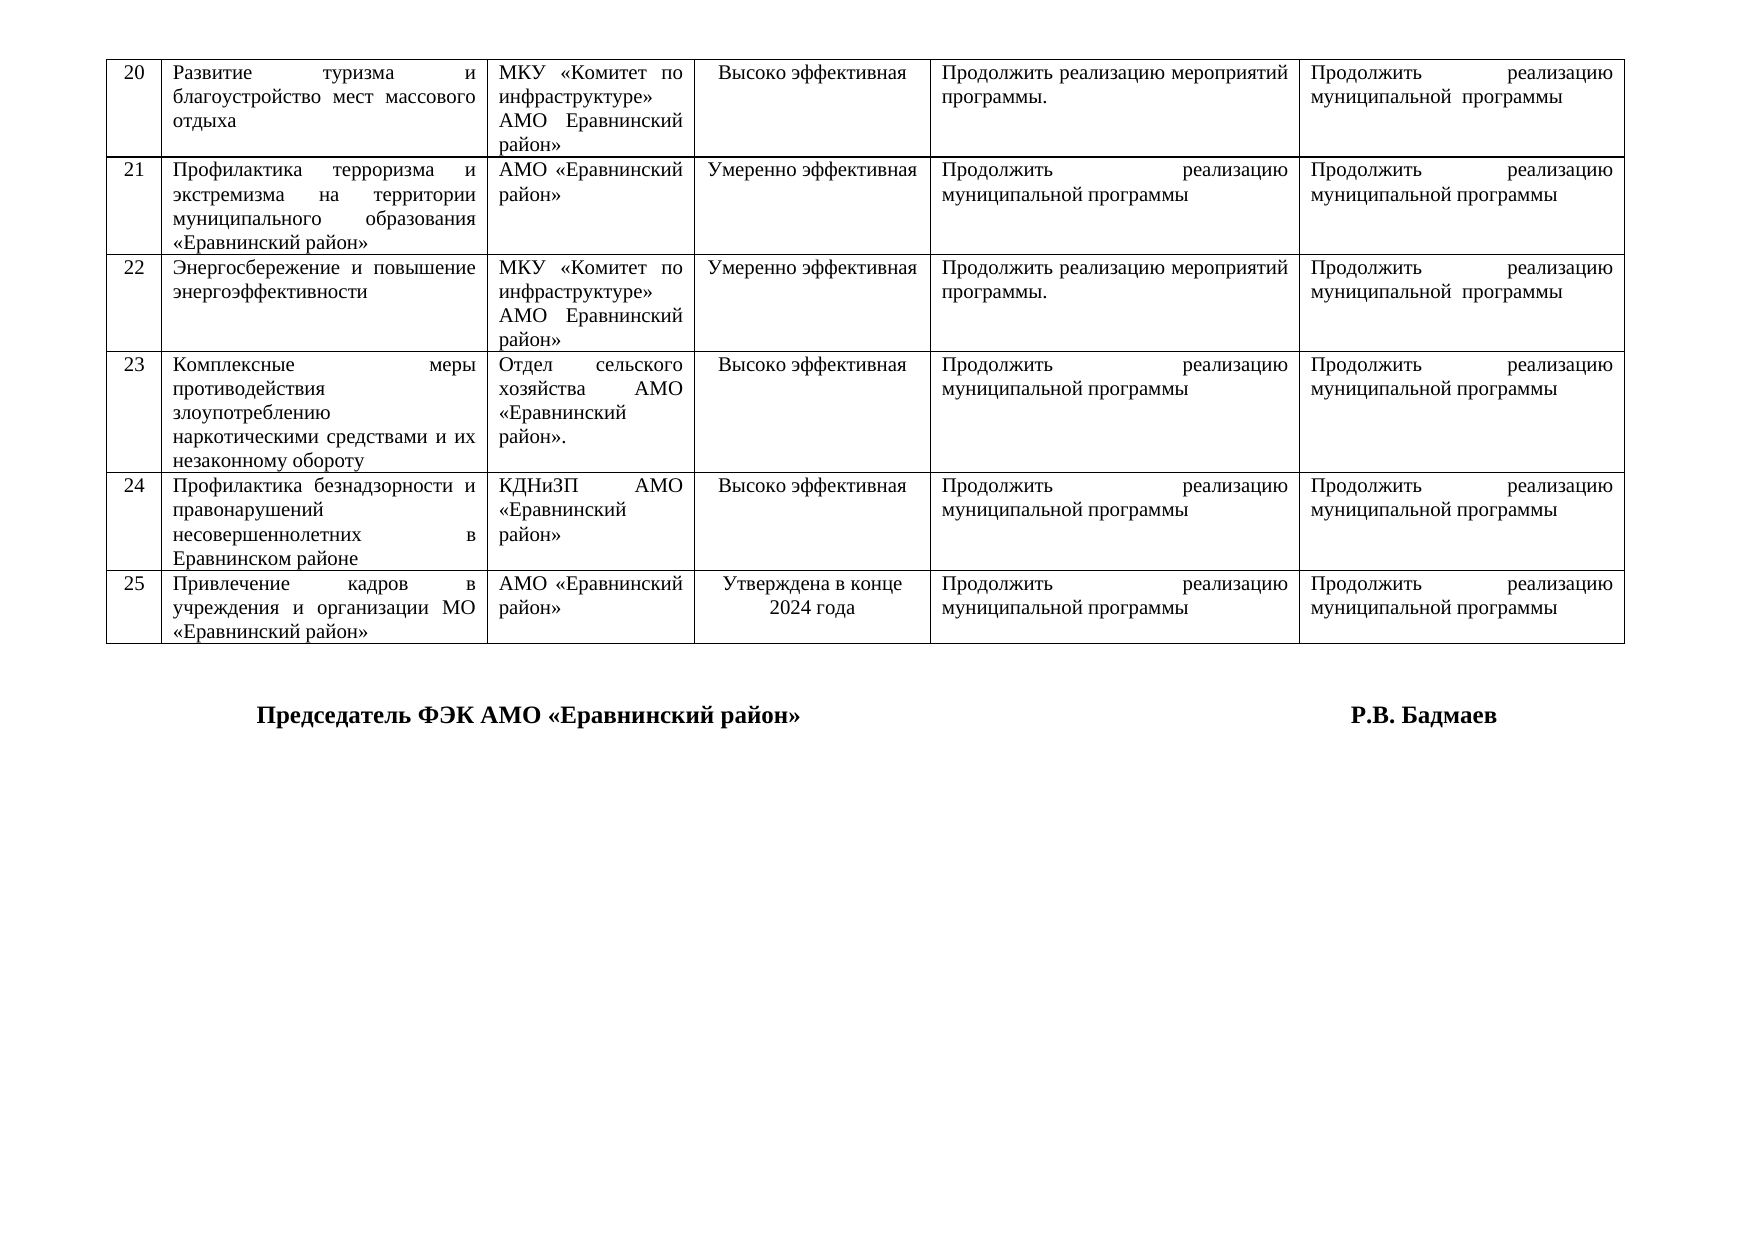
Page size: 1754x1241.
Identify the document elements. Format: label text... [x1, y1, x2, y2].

table_cell КДНиЗП АМО «Еравнинский район» [488, 473, 694, 569]
table_cell Высоко эффективная [695, 473, 930, 569]
table_cell Энергосбережение и повышение энергоэффективности [162, 255, 487, 351]
table_cell Продолжить реализацию муниципальной программы [931, 352, 1299, 472]
table_cell Развитие туризма и благоустройство мест массового отдыха [162, 60, 487, 156]
table_cell Продолжить реализацию муниципальной программы [931, 473, 1299, 569]
table_cell Продолжить реализацию муниципальной программы [1300, 352, 1624, 472]
table_cell 25 [107, 571, 161, 643]
table_cell 20 [107, 60, 161, 156]
table_cell Профилактика безнадзорности и правонарушений несовершеннолетних в Еравнинском районе [162, 473, 487, 569]
table_cell Умеренно эффективная [695, 158, 930, 254]
table_cell АМО «Еравнинский район» [488, 571, 694, 643]
table_cell Комплексные меры противодействия злоупотреблению наркотическими средствами и их незаконному обороту [162, 352, 487, 472]
table_cell Продолжить реализацию муниципальной программы [1300, 255, 1624, 351]
table_cell Продолжить реализацию мероприятий программы. [931, 60, 1299, 156]
table_cell Профилактика терроризма и экстремизма на территории муниципального образования «Еравнинский район» [162, 158, 487, 254]
table_cell АМО «Еравнинский район» [488, 158, 694, 254]
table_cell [1300, 60, 1624, 156]
table_cell Отдел сельского хозяйства АМО «Еравнинский район». [488, 352, 694, 472]
table_cell Продолжить реализацию мероприятий программы. [931, 255, 1299, 351]
table_cell Продолжить реализацию муниципальной программы [1300, 158, 1624, 254]
table_cell Продолжить реализацию муниципальной программы [931, 158, 1299, 254]
table_cell Высоко эффективная [695, 352, 930, 472]
table_cell Продолжить реализацию муниципальной программы [1300, 571, 1624, 643]
table_cell Продолжить реализацию муниципальной программы [931, 571, 1299, 643]
table_cell Продолжить реализацию муниципальной программы [1300, 473, 1624, 569]
text Председатель ФЭК АМО «Еравнинский район» Р.В. Бадмаев [118, 700, 1636, 728]
table_cell 21 [107, 158, 161, 254]
table_cell МКУ «Комитет по инфраструктуре» АМО Еравнинский район» [488, 255, 694, 351]
table_cell Привлечение кадров в учреждения и организации МО «Еравнинский район» [162, 571, 487, 643]
table_cell 24 [107, 473, 161, 569]
table_cell Умеренно эффективная [695, 255, 930, 351]
table_cell 23 [107, 352, 161, 472]
table_cell Высоко эффективная [695, 60, 930, 156]
table_cell 22 [107, 255, 161, 351]
table_cell МКУ «Комитет по инфраструктуре» АМО Еравнинский район» [488, 60, 694, 156]
table_cell Утверждена в конце 2024 года [695, 571, 930, 643]
